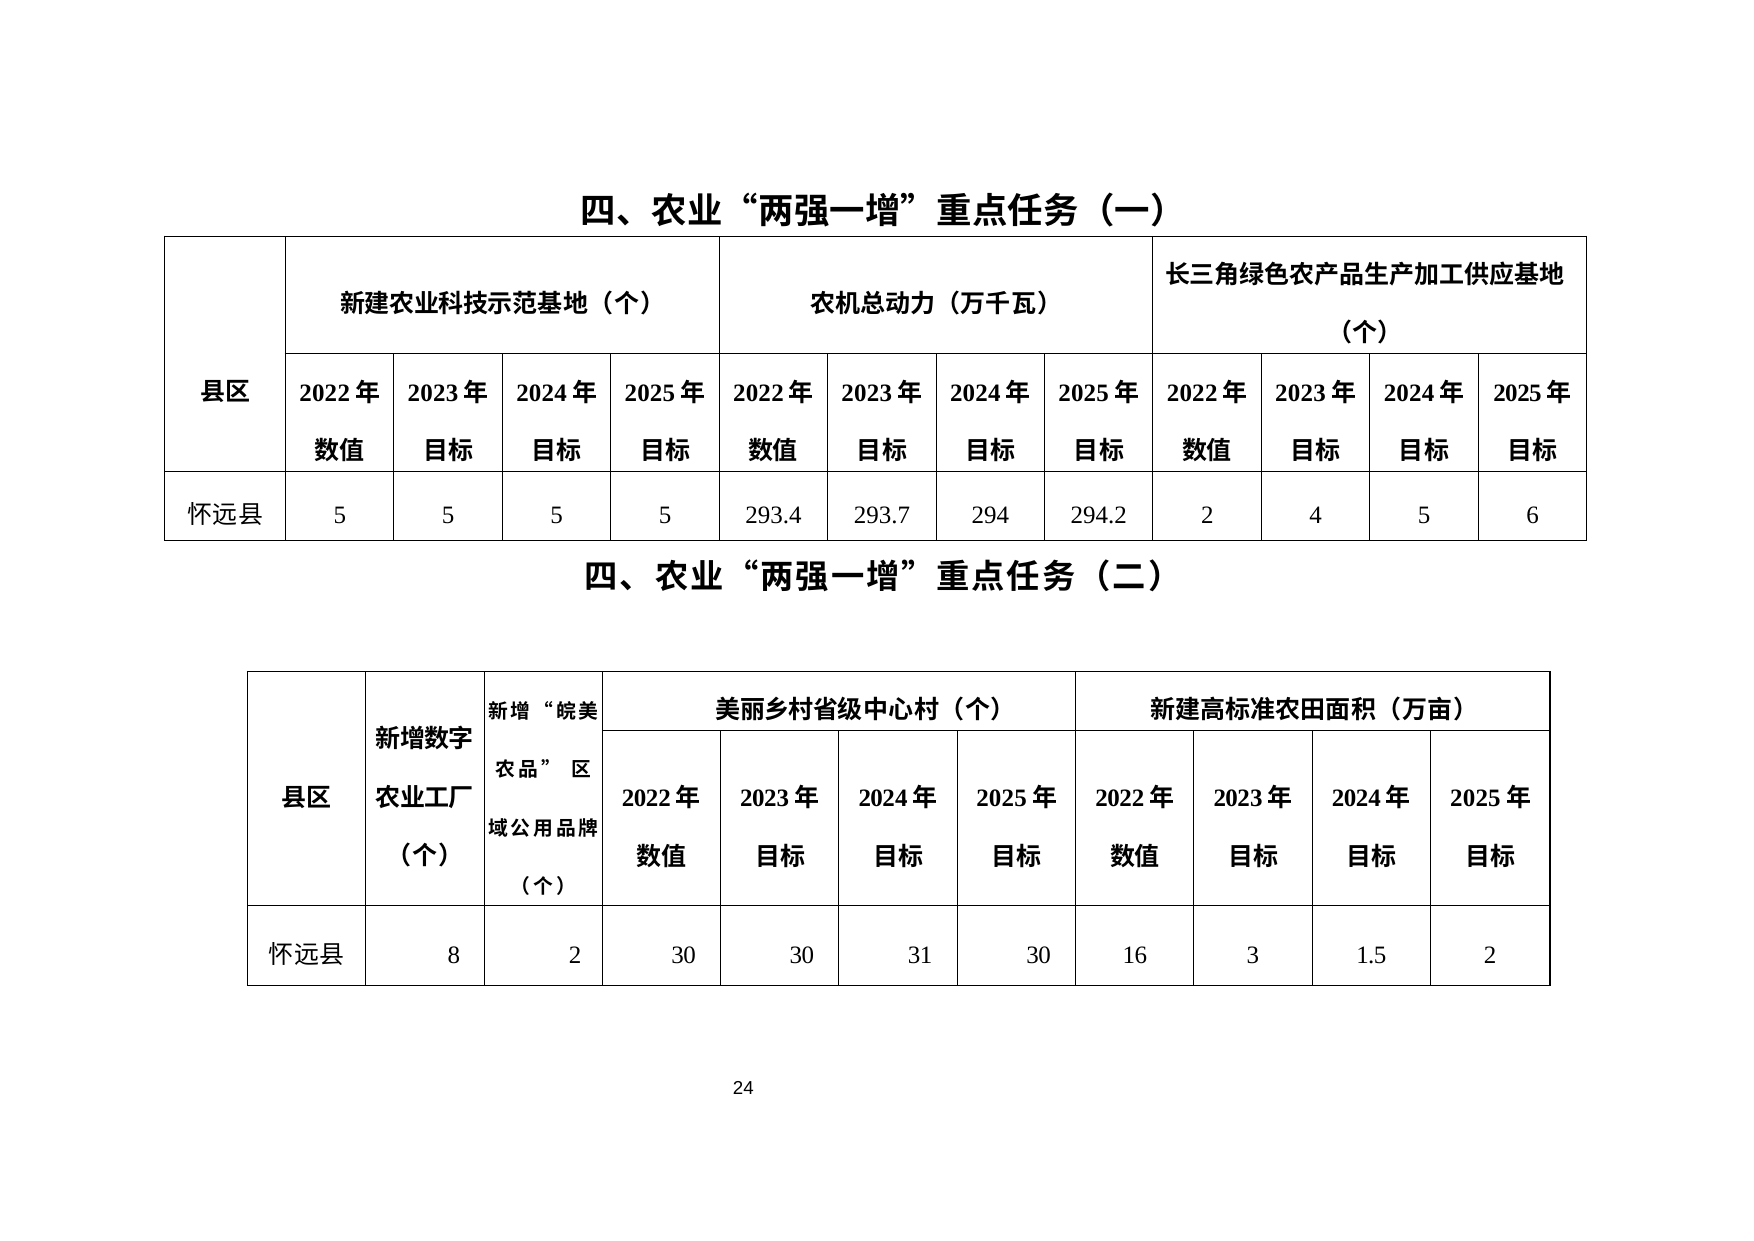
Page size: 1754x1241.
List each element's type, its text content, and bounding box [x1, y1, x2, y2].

table_cell 294.2 [1045, 472, 1152, 540]
table_cell 2024年 目标 [1313, 731, 1430, 905]
table_cell 2022年 数值 [1153, 354, 1261, 471]
table_header 县区 [165, 237, 285, 471]
table_cell 2023年 目标 [721, 731, 838, 905]
table_cell 怀远县 [165, 472, 285, 540]
table_header 县区 [248, 672, 365, 905]
table_cell 30 [603, 906, 720, 985]
table_cell 30 [958, 906, 1075, 985]
table_cell 2024年 目标 [503, 354, 610, 471]
table_header 新建农业科技示范基地（个） [286, 237, 719, 353]
table_cell 2022年 数值 [603, 731, 720, 905]
table_cell 5 [611, 472, 719, 540]
table_header 新建高标准农田面积（万亩） [1076, 672, 1549, 730]
table_cell 2025年 目标 [1479, 354, 1586, 471]
table_cell 2025年 目标 [611, 354, 719, 471]
table_cell 2025年 目标 [1431, 731, 1549, 905]
table_cell 2 [1431, 906, 1549, 985]
table_header 长三角绿色农产品生产加工供应基地（个） [1153, 237, 1586, 353]
table_cell 2025年 目标 [1045, 354, 1152, 471]
table_cell 294 [937, 472, 1044, 540]
table_cell 16 [1076, 906, 1193, 985]
table_cell 怀远县 [248, 906, 365, 985]
list 四、农业“两强一增”重点任务（二） [165, 541, 1600, 600]
table_cell 2024年 目标 [1370, 354, 1478, 471]
table_cell 2023年 目标 [1262, 354, 1369, 471]
table_cell 1.5 [1313, 906, 1430, 985]
table_cell 2023年 目标 [394, 354, 502, 471]
table_cell 2023年 目标 [828, 354, 936, 471]
table_cell 293.4 [720, 472, 827, 540]
table_cell 8 [366, 906, 484, 985]
table_cell 31 [839, 906, 957, 985]
table_cell 5 [286, 472, 393, 540]
table_cell 2022年 数值 [1076, 731, 1193, 905]
table_cell 2024年 目标 [839, 731, 957, 905]
table_header 新增“皖美农品” 区域公用品牌（个） [485, 672, 602, 905]
table_header 美丽乡村省级中心村（个） [603, 672, 1075, 730]
table_cell 2023年 目标 [1194, 731, 1312, 905]
table_cell 30 [721, 906, 838, 985]
table_header 新增数字 农业工厂 （个） [366, 672, 484, 905]
table_header 农机总动力（万千瓦） [720, 237, 1152, 353]
table_cell 293.7 [828, 472, 936, 540]
table_cell 4 [1262, 472, 1369, 540]
table_cell 5 [1370, 472, 1478, 540]
table_cell 3 [1194, 906, 1312, 985]
table_cell 2 [1153, 472, 1261, 540]
table_cell 5 [394, 472, 502, 540]
list 四、农业“两强一增”重点任务（一） [165, 177, 1600, 236]
table_cell 2022年 数值 [720, 354, 827, 471]
table_cell 2024年 目标 [937, 354, 1044, 471]
table_cell 6 [1479, 472, 1586, 540]
table_cell 2 [485, 906, 602, 985]
table_cell 5 [503, 472, 610, 540]
table_cell 2022年 数值 [286, 354, 393, 471]
table_cell 2025年 目标 [958, 731, 1075, 905]
